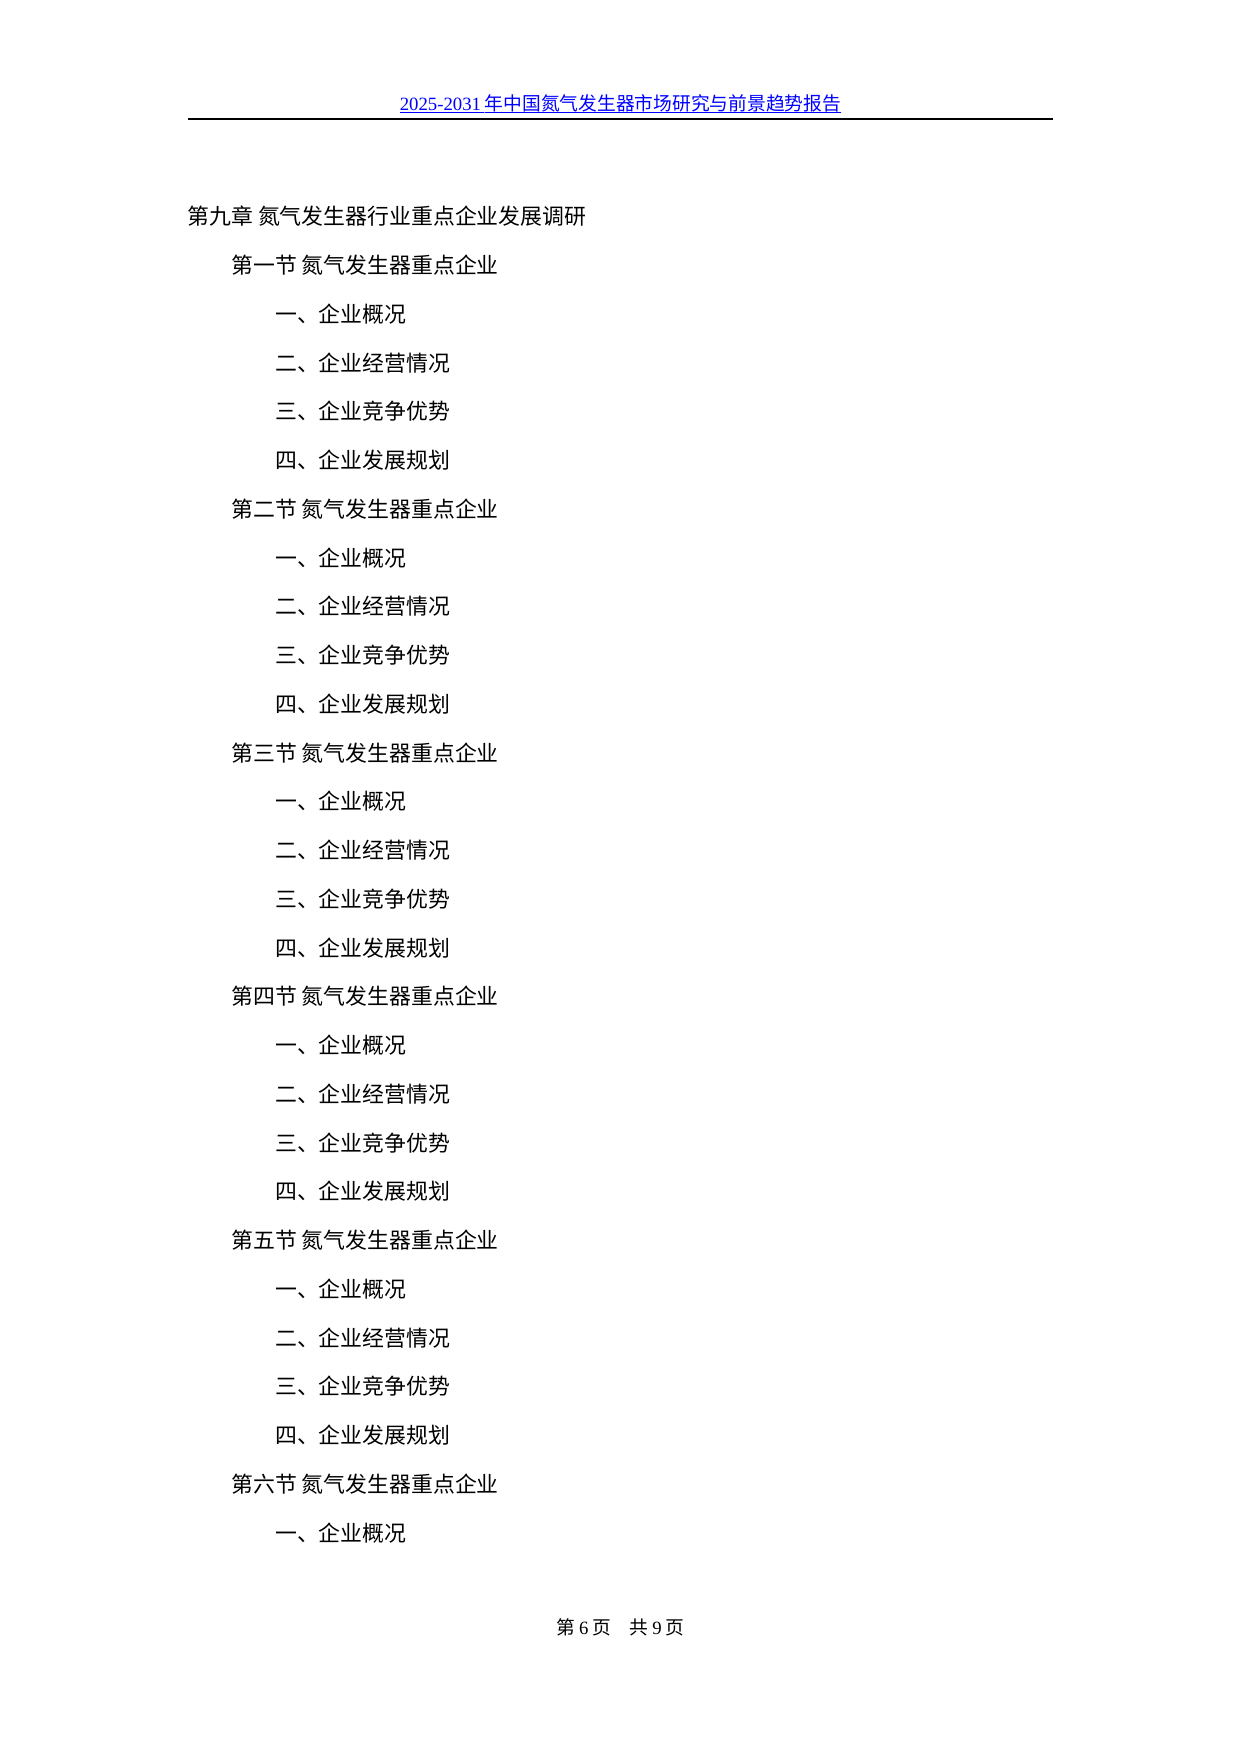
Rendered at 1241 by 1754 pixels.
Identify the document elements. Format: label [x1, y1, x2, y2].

text [187, 150, 1053, 1548]
